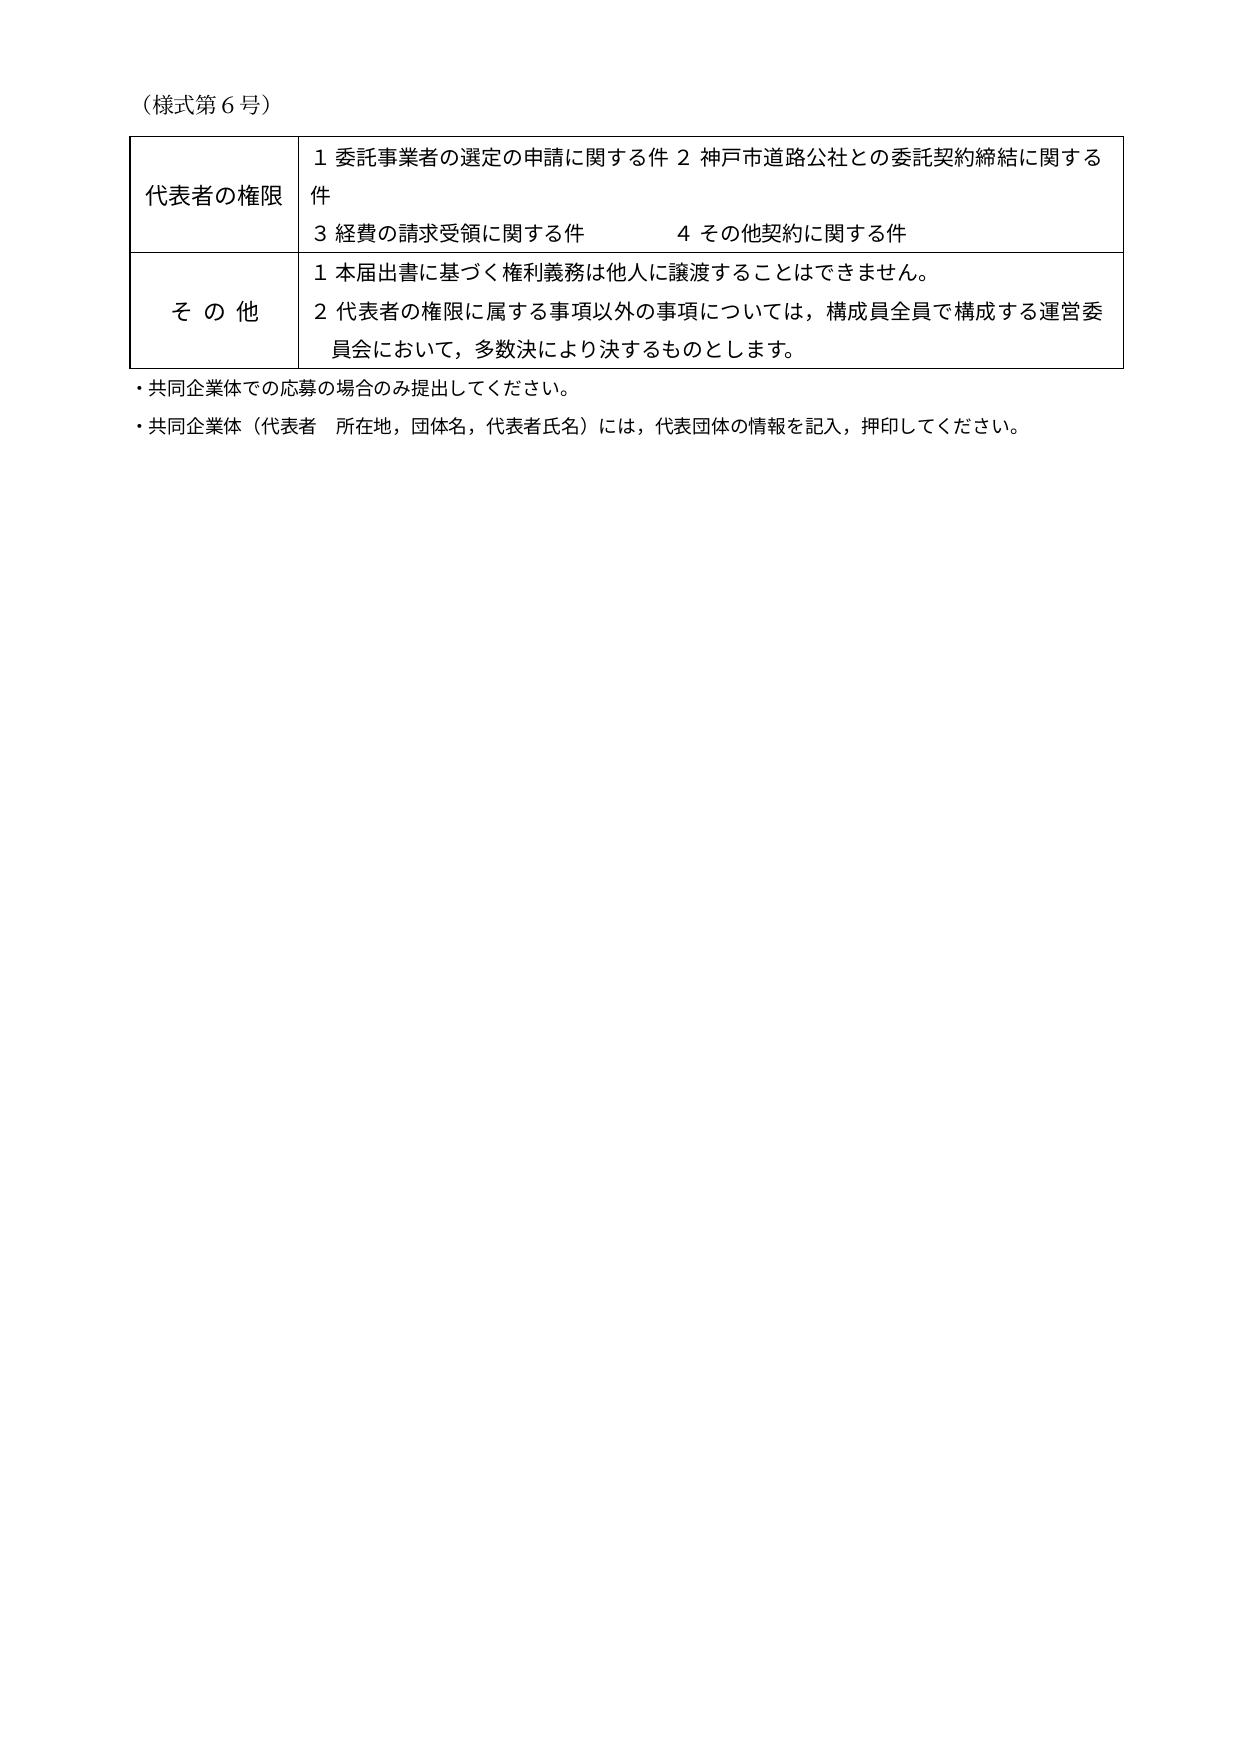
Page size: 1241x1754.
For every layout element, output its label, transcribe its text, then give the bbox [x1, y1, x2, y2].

table_cell そ の 他 [131, 253, 298, 367]
text ・共同企業体（代表者 所在地，団体名，代表者氏名）には，代表団体の情報を記入，押印してください。 [130, 407, 1110, 445]
text ・共同企業体での応募の場合のみ提出してください。 [130, 369, 1110, 407]
table_cell １ 本届出書に基づく権利義務は他人に譲渡することはできません。 ２ 代表者の権限に属する事項以外の事項については，構成員全員で構成する運営委員会において，多数決により決するものとします。 [299, 253, 1123, 367]
table_cell 代表者の権限 [131, 137, 298, 252]
table_cell １ 委託事業者の選定の申請に関する件 ２ 神戸市道路公社との委託契約締結に関する件 ３ 経費の請求受領に関する件 ４ その他契約に関する件 [299, 137, 1123, 252]
